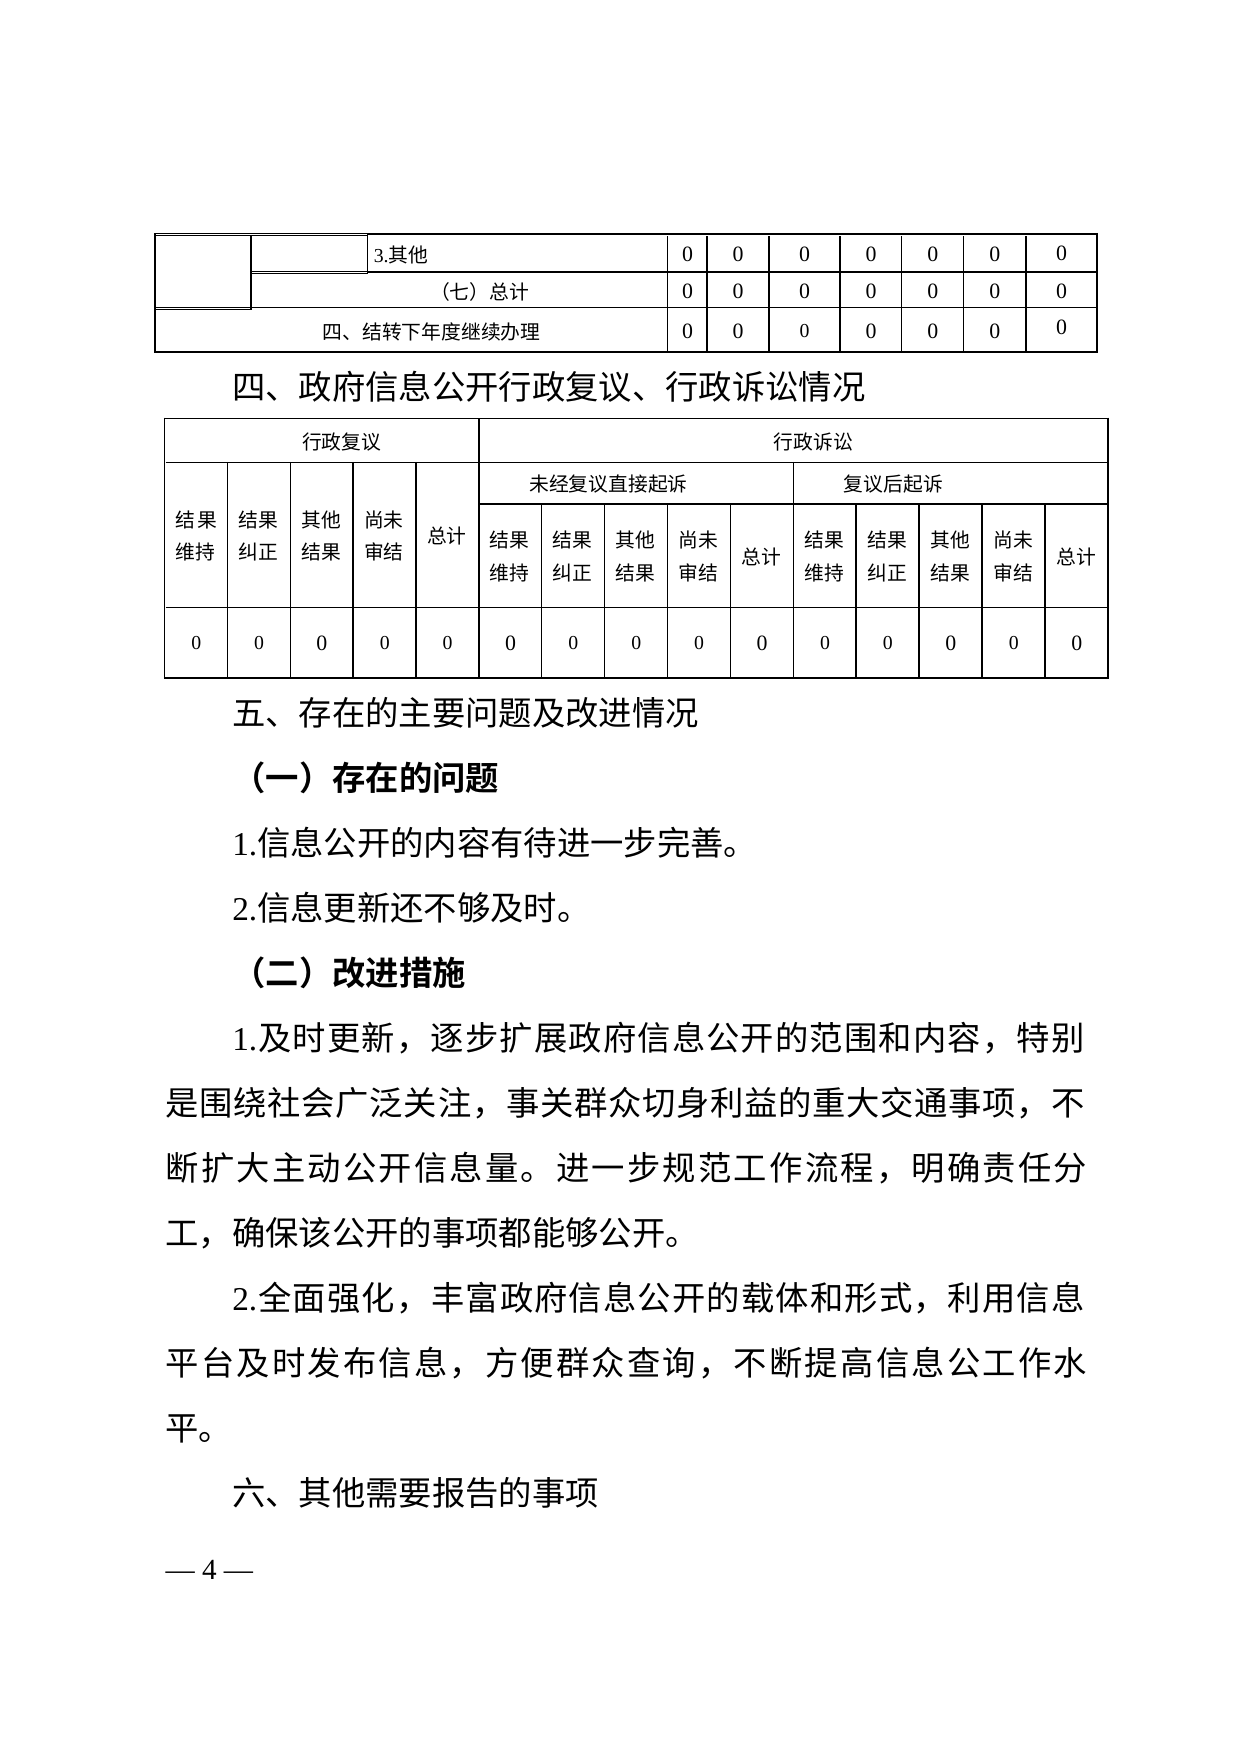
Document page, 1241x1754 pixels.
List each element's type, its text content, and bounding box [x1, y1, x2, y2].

table_cell 0 [902, 308, 963, 351]
table_cell 0 [542, 608, 604, 677]
table_cell 尚未 审结 [983, 505, 1044, 607]
table_cell （七）总计 [252, 273, 667, 307]
table_cell 0 [1046, 608, 1107, 677]
text 1.信息公开的内容有待进一步完善。 [165, 808, 1087, 873]
table_cell 尚未 审结 [354, 463, 415, 607]
text 1.及时更新，逐步扩展政府信息公开的范围和内容，特别是围绕社会广泛关注，事关群众切身利益的重大交通事项，不断扩大主动公开信息量。进一步规范工作流程，明确责任分工，确保该公开的事项都能够公开。 [165, 1003, 1087, 1263]
table_cell 0 [668, 308, 706, 351]
table_cell 0 [769, 235, 840, 271]
table_cell 0 [605, 608, 667, 677]
table_cell 0 [920, 608, 981, 677]
table_cell 总计 [417, 463, 478, 607]
text （一）存在的问题 [165, 743, 1087, 808]
table_cell 0 [668, 273, 706, 307]
table_cell 0 [354, 608, 415, 677]
table_cell 0 [770, 273, 839, 307]
table_header 行政诉讼 [480, 419, 1107, 462]
table_cell 0 [1027, 308, 1096, 351]
text 2.信息更新还不够及时。 [165, 873, 1087, 938]
table_cell 0 [964, 308, 1025, 351]
table_cell 其他 结果 [291, 463, 352, 607]
text 五、存在的主要问题及改进情况 [165, 679, 1087, 743]
table_cell 0 [707, 235, 769, 271]
table_cell 0 [291, 608, 352, 677]
table_header 行政复议 [165, 419, 478, 462]
table_cell 0 [480, 608, 541, 677]
table_cell 结果 纠正 [542, 505, 604, 607]
table_cell 0 [902, 273, 963, 307]
table_cell 3.其他 [368, 235, 668, 271]
table_cell 总计 [731, 505, 793, 607]
table_cell 0 [841, 308, 901, 351]
table_cell 0 [165, 608, 227, 677]
table_cell 0 [840, 235, 902, 271]
table_cell 0 [964, 273, 1025, 307]
table_cell 0 [841, 273, 901, 307]
table_cell 复议后起诉 [794, 463, 1107, 503]
text 四、政府信息公开行政复议、行政诉讼情况 [165, 353, 1087, 418]
table_cell 其他 结果 [920, 505, 981, 607]
table_cell 0 [731, 608, 793, 677]
table_cell 其他 结果 [605, 505, 667, 607]
table_cell 结果 维持 [480, 505, 541, 607]
table_cell 结果 纠正 [857, 505, 918, 607]
table_cell 0 [983, 608, 1044, 677]
table_cell 0 [964, 235, 1026, 271]
table_cell 0 [668, 608, 730, 677]
table_cell 结果 纠正 [228, 463, 290, 607]
table_cell 0 [770, 308, 839, 351]
table_cell 尚未 审结 [668, 505, 730, 607]
table_cell 0 [857, 608, 918, 677]
table_cell 0 [228, 608, 290, 677]
table_cell 未经复议直接起诉 [480, 463, 793, 503]
table_cell 结果 维持 [794, 505, 855, 607]
table_cell 四、结转下年度继续办理 [156, 308, 667, 351]
text （二）改进措施 [165, 938, 1087, 1003]
table_cell 0 [1027, 273, 1096, 307]
table_cell 0 [708, 308, 768, 351]
table_cell 0 [794, 608, 855, 677]
table_cell 0 [708, 273, 768, 307]
table_cell 0 [902, 235, 963, 271]
table_cell 0 [417, 608, 478, 677]
table_cell 0 [668, 235, 707, 271]
text 六、其他需要报告的事项 [165, 1458, 1087, 1523]
table_cell 总计 [1046, 505, 1107, 607]
table_cell 0 [1026, 235, 1096, 271]
table_cell 结果维持 [165, 463, 227, 607]
text 2.全面强化，丰富政府信息公开的载体和形式，利用信息平台及时发布信息，方便群众查询，不断提高信息公工作水平。 [165, 1263, 1087, 1458]
